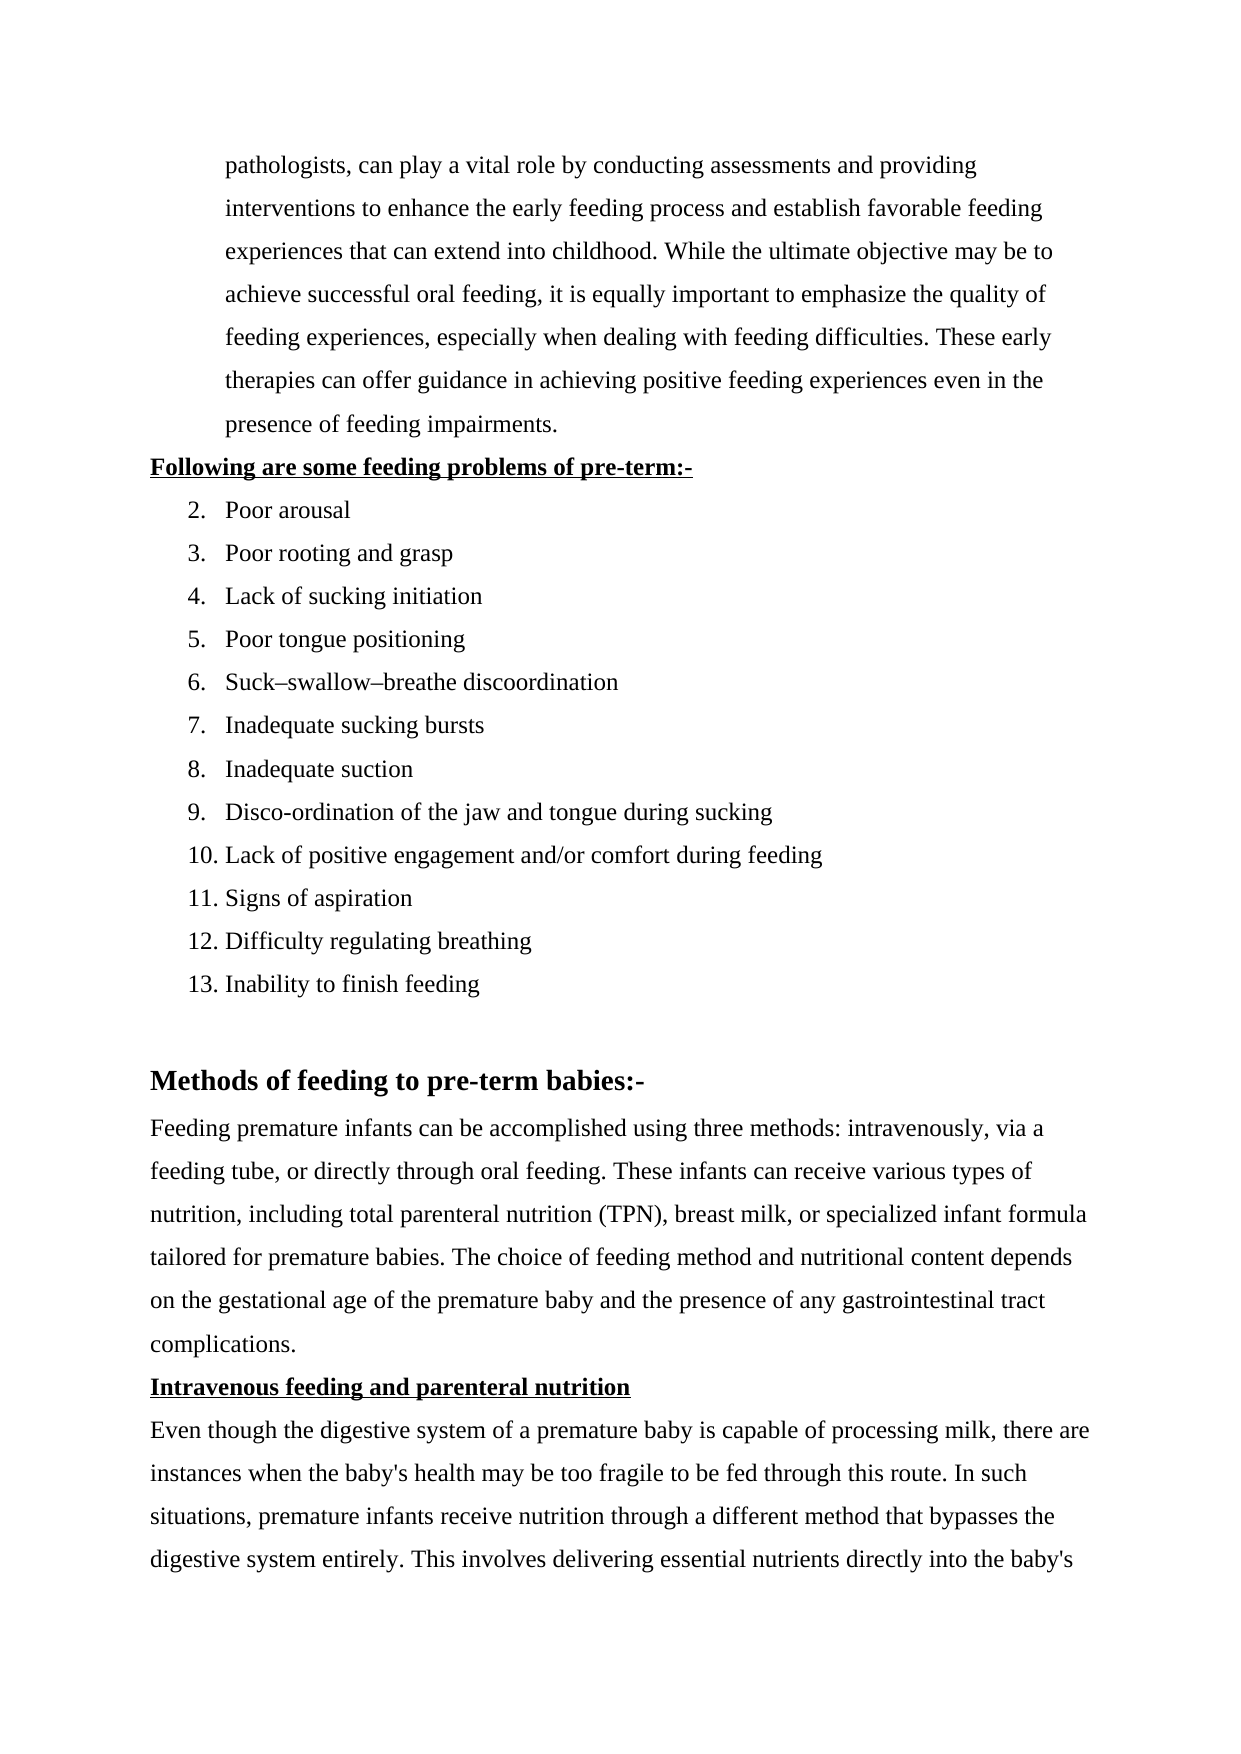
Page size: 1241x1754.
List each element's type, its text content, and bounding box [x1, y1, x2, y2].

list Suck–swallow–breathe discoordination [187, 667, 1090, 696]
text Following are some feeding problems of pre-term:- [150, 452, 1090, 481]
list Lack of positive engagement and/or comfort during feeding [187, 840, 1090, 869]
list Poor arousal [187, 495, 1090, 524]
list Inadequate sucking bursts [187, 711, 1090, 739]
list Poor rooting and grasp [187, 538, 1090, 567]
list Inadequate suction [187, 754, 1090, 782]
list Inability to finish feeding [187, 969, 1090, 998]
list Difficulty regulating breathing [187, 926, 1090, 955]
text Intravenous feeding and parenteral nutrition [150, 1372, 1090, 1401]
text Feeding premature infants can be accomplished using three methods: intravenously, via a feeding tube, or directly through oral feeding. These infants can receive various types of nutrition, including total parenteral nutrition (TPN), breast milk, or specialized infant formula tailored for premature babies. The choice of feeding method and nutritional content depends on the gestational age of the premature baby and the presence of any gastrointestinal tract complications. [150, 1113, 1090, 1357]
text Methods of feeding to pre-term babies:- [150, 1063, 1090, 1096]
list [187, 150, 1090, 437]
list Lack of sucking initiation [187, 581, 1090, 610]
list Disco-ordination of the jaw and tongue during sucking [187, 797, 1090, 826]
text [150, 1415, 1090, 1573]
list Signs of aspiration [187, 883, 1090, 912]
list Poor tongue positioning [187, 624, 1090, 653]
